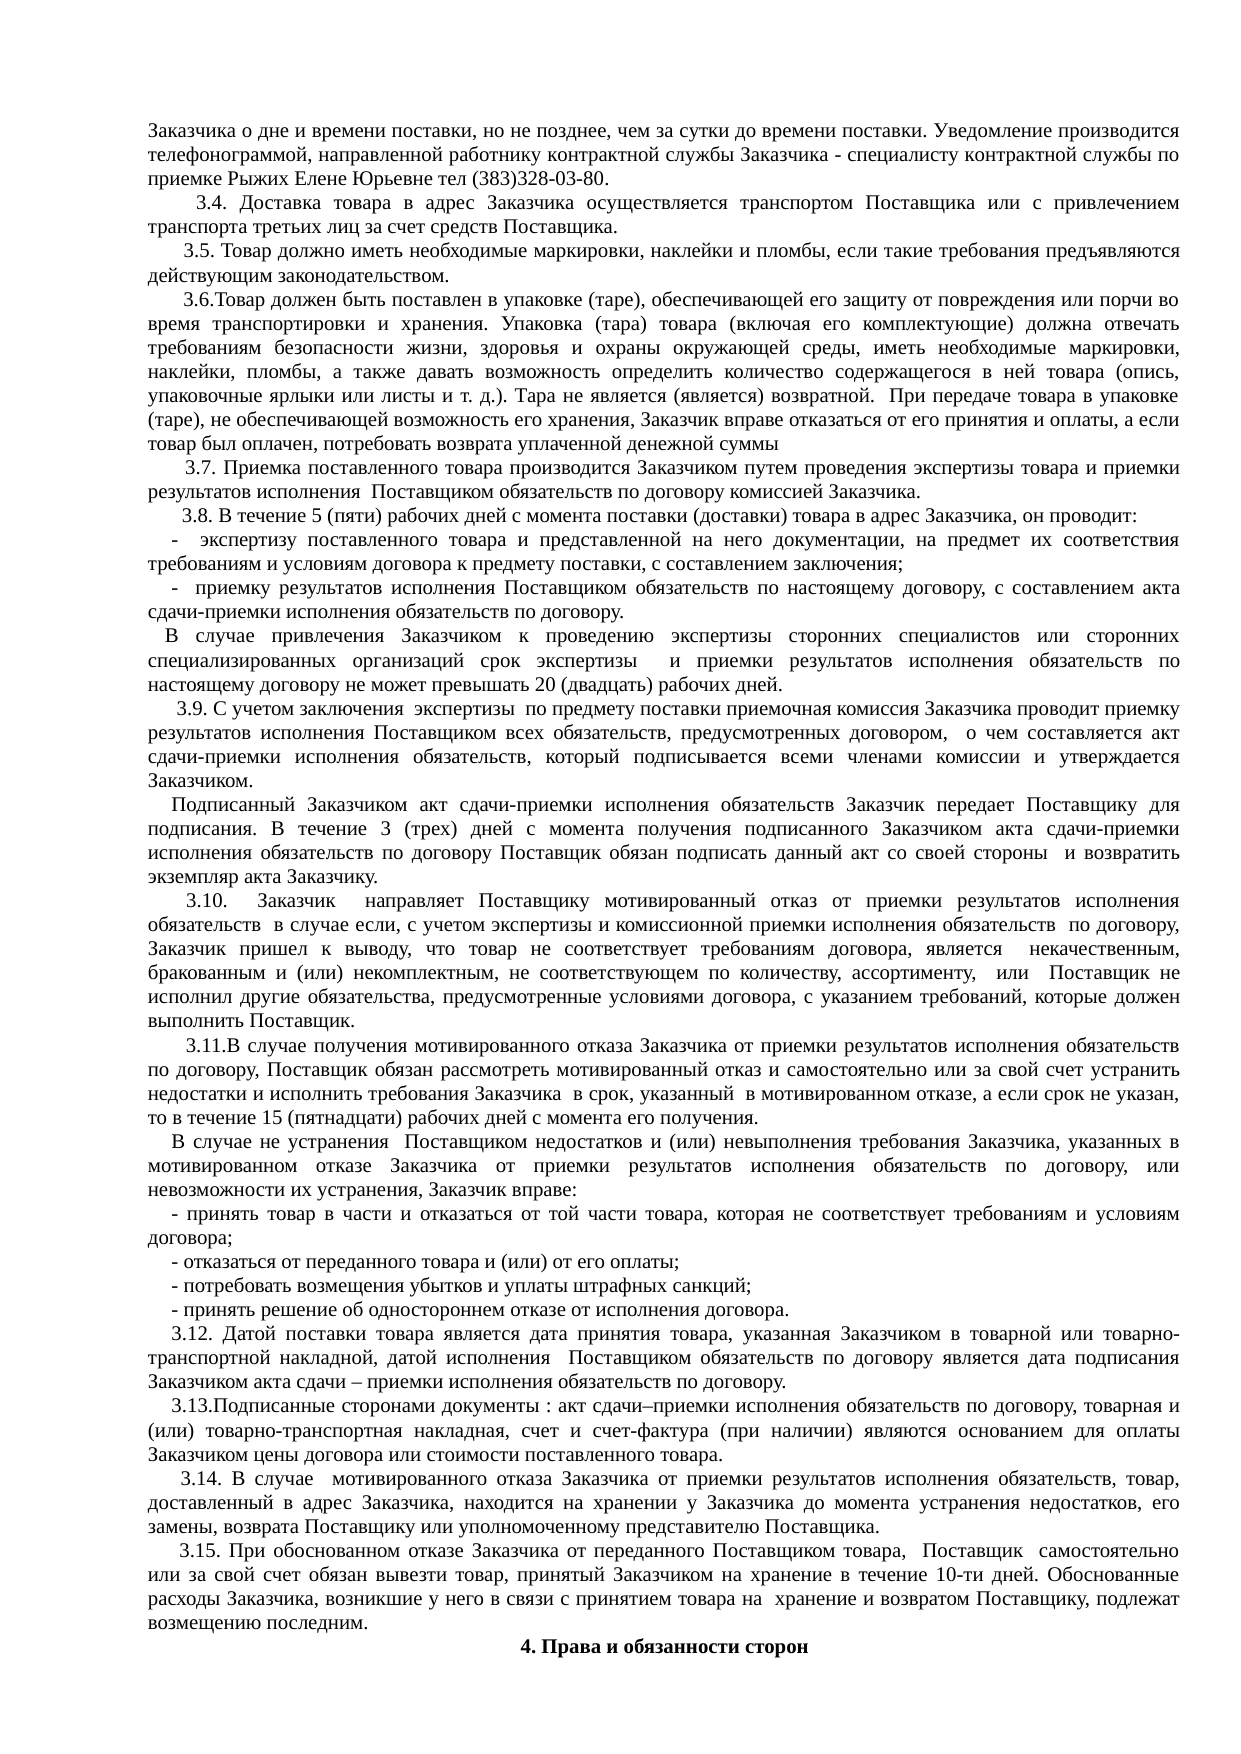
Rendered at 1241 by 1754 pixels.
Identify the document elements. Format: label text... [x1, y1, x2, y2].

text - потребовать возмещения убытков и уплаты штрафных санкций; [148, 1273, 1181, 1297]
text 3.6.Товар должен быть поставлен в упаковке (таре), обеспечивающей его защиту от повреждения или порчи во время транспортировки и хранения. Упаковка (тара) товара (включая его комплектующие) должна отвечать требованиям безопасности жизни, здоровья и охраны окружающей среды, иметь необходимые маркировки, наклейки, пломбы, а также давать возможность определить количество содержащегося в ней товара (опись, упаковочные ярлыки или листы и т. д.). Тара не является (является) возвратной. При передаче товара в упаковке (таре), не обеспечивающей возможность его хранения, Заказчик вправе отказаться от его принятия и оплаты, а если товар был оплачен, потребовать возврата уплаченной денежной суммы [148, 287, 1181, 455]
text 3.11.В случае получения мотивированного отказа Заказчика от приемки результатов исполнения обязательств по договору, Поставщик обязан рассмотреть мотивированный отказ и самостоятельно или за свой счет устранить недостатки и исполнить требования Заказчика в срок, указанный в мотивированном отказе, а если срок не указан, то в течение 15 (пятнадцати) рабочих дней с момента его получения. [148, 1032, 1181, 1129]
text 3.7. Приемка поставленного товара производится Заказчиком путем проведения экспертизы товара и приемки результатов исполнения Поставщиком обязательств по договору комиссией Заказчика. [148, 455, 1181, 503]
text 3.5. Товар должно иметь необходимые маркировки, наклейки и пломбы, если такие требования предъявляются действующим законодательством. [148, 238, 1181, 287]
text - принять товар в части и отказаться от той части товара, которая не соответствует требованиям и условиям договора; [148, 1201, 1181, 1249]
text 3.8. В течение 5 (пяти) рабочих дней с момента поставки (доставки) товара в адрес Заказчика, он проводит: [148, 503, 1181, 527]
text - экспертизу поставленного товара и представленной на него документации, на предмет их соответствия требованиям и условиям договора к предмету поставки, с составлением заключения; [148, 527, 1181, 575]
text 3.4. Доставка товара в адрес Заказчика осуществляется транспортом Поставщика или с привлечением транспорта третьих лиц за счет средств Поставщика. [148, 190, 1181, 238]
text - отказаться от переданного товара и (или) от его оплаты; [148, 1249, 1181, 1273]
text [148, 118, 1181, 190]
text Подписанный Заказчиком акт сдачи-приемки исполнения обязательств Заказчик передает Поставщику для подписания. В течение 3 (трех) дней с момента получения подписанного Заказчиком акта сдачи-приемки исполнения обязательств по договору Поставщик обязан подписать данный акт со своей стороны и возвратить экземпляр акта Заказчику. [148, 792, 1181, 888]
text 4. Права и обязанности сторон [148, 1634, 1181, 1658]
text В случае привлечения Заказчиком к проведению экспертизы сторонних специалистов или сторонних специализированных организаций срок экспертизы и приемки результатов исполнения обязательств по настоящему договору не может превышать 20 (двадцать) рабочих дней. [148, 623, 1181, 696]
text 3.12. Датой поставки товара является дата принятия товара, указанная Заказчиком в товарной или товарно-транспортной накладной, датой исполнения Поставщиком обязательств по договору является дата подписания Заказчиком акта сдачи – приемки исполнения обязательств по договору. [148, 1321, 1181, 1393]
text 3.14. В случае мотивированного отказа Заказчика от приемки результатов исполнения обязательств, товар, доставленный в адрес Заказчика, находится на хранении у Заказчика до момента устранения недостатков, его замены, возврата Поставщику или уполномоченному представителю Поставщика. [148, 1466, 1181, 1538]
text 3.13.Подписанные сторонами документы : акт сдачи–приемки исполнения обязательств по договору, товарная и (или) товарно-транспортная накладная, счет и счет-фактура (при наличии) являются основанием для оплаты Заказчиком цены договора или стоимости поставленного товара. [148, 1393, 1181, 1466]
text 3.9. С учетом заключения экспертизы по предмету поставки приемочная комиссия Заказчика проводит приемку результатов исполнения Поставщиком всех обязательств, предусмотренных договором, о чем составляется акт сдачи-приемки исполнения обязательств, который подписывается всеми членами комиссии и утверждается Заказчиком. [148, 696, 1181, 792]
text - приемку результатов исполнения Поставщиком обязательств по настоящему договору, с составлением акта сдачи-приемки исполнения обязательств по договору. [148, 575, 1181, 623]
text - принять решение об одностороннем отказе от исполнения договора. [148, 1297, 1181, 1321]
text 3.15. При обоснованном отказе Заказчика от переданного Поставщиком товара, Поставщик самостоятельно или за свой счет обязан вывезти товар, принятый Заказчиком на хранение в течение 10-ти дней. Обоснованные расходы Заказчика, возникшие у него в связи с принятием товара на хранение и возвратом Поставщику, подлежат возмещению последним. [148, 1538, 1181, 1634]
text 3.10. Заказчик направляет Поставщику мотивированный отказ от приемки результатов исполнения обязательств в случае если, с учетом экспертизы и комиссионной приемки исполнения обязательств по договору, Заказчик пришел к выводу, что товар не соответствует требованиям договора, является некачественным, бракованным и (или) некомплектным, не соответствующем по количеству, ассортименту, или Поставщик не исполнил другие обязательства, предусмотренные условиями договора, с указанием требований, которые должен выполнить Поставщик. [148, 888, 1181, 1032]
text В случае не устранения Поставщиком недостатков и (или) невыполнения требования Заказчика, указанных в мотивированном отказе Заказчика от приемки результатов исполнения обязательств по договору, или невозможности их устранения, Заказчик вправе: [148, 1129, 1181, 1201]
